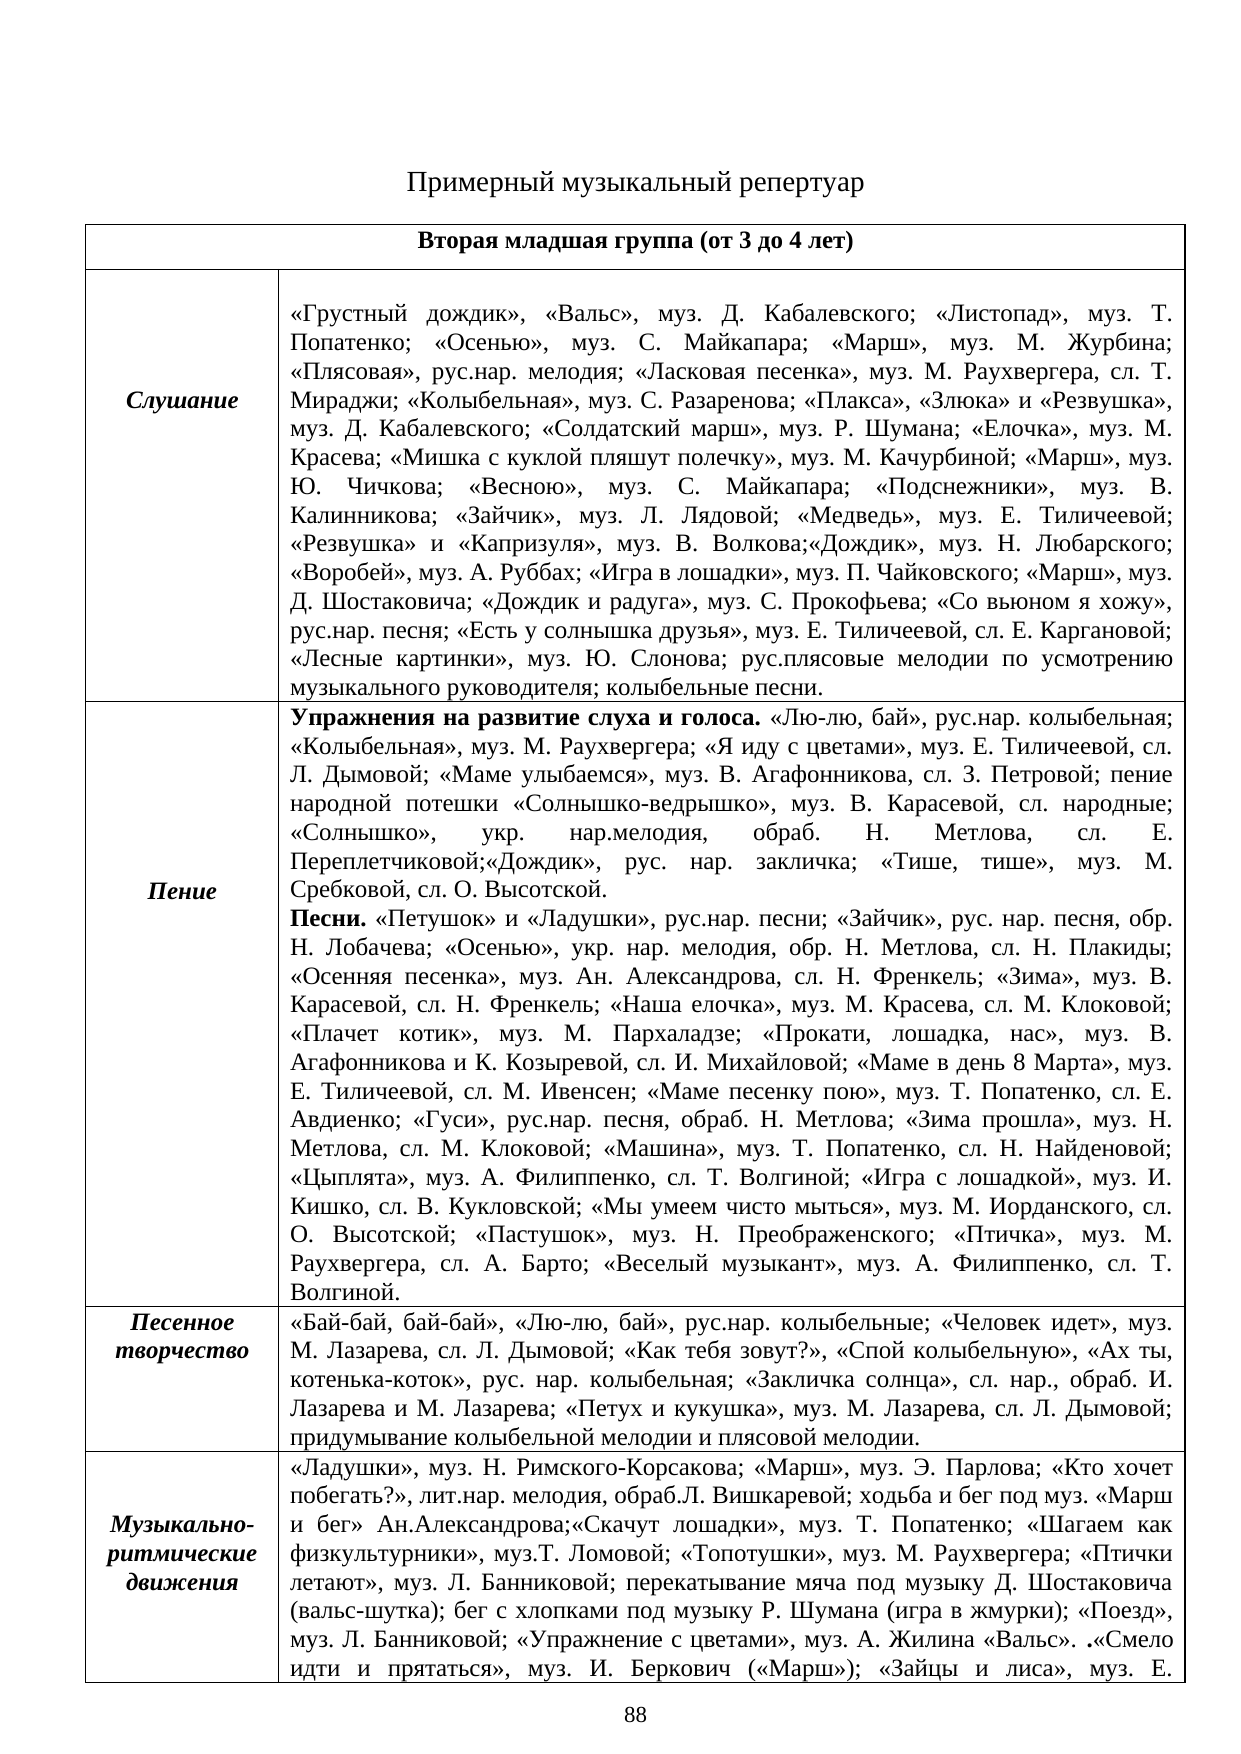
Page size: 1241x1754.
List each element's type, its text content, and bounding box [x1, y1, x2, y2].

table_cell «Грустный дождик», «Вальс», муз. Д. Кабалевского; «Листопад», муз. Т. Попатенко; «Осенью», муз. С. Майкапара; «Марш», муз. М. Журбина; «Плясовая», рус.нар. мелодия; «Ласковая песенка», муз. М. Раухвергера, сл. Т. Мираджи; «Колыбельная», муз. С. Разаренова; «Плакса», «Злюка» и «Резвушка», муз. Д. Кабалевского; «Солдатский марш», муз. Р. Шумана; «Елочка», муз. М. Красева; «Мишка с куклой пляшут полечку», муз. М. Качурбиной; «Марш», муз. Ю. Чичкова; «Весною», муз. С. Майкапара; «Подснежники», муз. В. Калинникова; «Зайчик», муз. Л. Лядовой; «Медведь», муз. Е. Тиличеевой; «Резвушка» и «Капризуля», муз. В. Волкова;«Дождик», муз. Н. Любарского; «Воробей», муз. А. Руббах; «Игра в лошадки», муз. П. Чайковского; «Марш», муз. Д. Шостаковича; «Дождик и радуга», муз. С. Прокофьева; «Со вьюном я хожу», рус.нар. песня; «Есть у солнышка друзья», муз. Е. Тиличеевой, сл. Е. Каргановой; «Лесные картинки», муз. Ю. Слонова; рус.плясовые мелодии по усмотрению музыкального руководителя; колыбельные песни. [279, 270, 1184, 701]
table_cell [86, 1452, 278, 1682]
table_cell Упражнения на развитие слуха и голоса. «Лю-лю, бай», рус.нар. колыбельная; «Колыбельная», муз. М. Раухвергера; «Я иду с цветами», муз. Е. Тиличеевой, сл. Л. Дымовой; «Маме улыбаемся», муз. В. Агафонникова, сл. З. Петровой; пение народной потешки «Солнышко-ведрышко», муз. В. Карасевой, сл. народные; «Солнышко», укр. нар.мелодия, обраб. Н. Метлова, сл. Е. Переплетчиковой;«Дождик», рус. нар. закличка; «Тише, тише», муз. М. Сребковой, сл. О. Высотской. Песни. «Петушок» и «Ладушки», рус.нар. песни; «Зайчик», рус. нар. песня, обр. Н. Лобачева; «Осенью», укр. нар. мелодия, обр. Н. Метлова, сл. Н. Плакиды; «Осенняя песенка», муз. Ан. Александрова, сл. Н. Френкель; «Зима», муз. В. Карасевой, сл. Н. Френкель; «Наша елочка», муз. М. Красева, сл. М. Клоковой; «Плачет котик», муз. М. Пархаладзе; «Прокати, лошадка, нас», муз. В. Агафонникова и К. Козыревой, сл. И. Михайловой; «Маме в день 8 Марта», муз. Е. Тиличеевой, сл. М. Ивенсен; «Маме песенку пою», муз. Т. Попатенко, сл. Е. Авдиенко; «Гуси», рус.нар. песня, обраб. Н. Метлова; «Зима прошла», муз. Н. Метлова, сл. М. Клоковой; «Машина», муз. Т. Попатенко, сл. Н. Найденовой; «Цыплята», муз. А. Филиппенко, сл. Т. Волгиной; «Игра с лошадкой», муз. И. Кишко, сл. В. Кукловской; «Мы умеем чисто мыться», муз. М. Иорданского, сл. О. Высотской; «Пастушок», муз. Н. Преображенского; «Птичка», муз. М. Раухвергера, сл. А. Барто; «Веселый музыкант», муз. А. Филиппенко, сл. Т. Волгиной. [279, 702, 1184, 1306]
table_header Вторая младшая группа (от 3 до 4 лет) [86, 225, 1184, 269]
table_cell Песенное творчество [86, 1307, 278, 1451]
subtitle Примерный музыкальный репертуар [148, 164, 1123, 198]
table_cell Пение [86, 702, 278, 1306]
table_cell «Бай-бай, бай-бай», «Лю-лю, бай», рус.нар. колыбельные; «Человек идет», муз. М. Лазарева, сл. Л. Дымовой; «Как тебя зовут?», «Cпой колыбельную», «Ах ты, котенька-коток», рус. нар. колыбельная; «Закличка солнца», сл. нар., обраб. И. Лазарева и М. Лазарева; «Петух и кукушка», муз. М. Лазарева, сл. Л. Дымовой; придумывание колыбельной мелодии и плясовой мелодии. [279, 1307, 1184, 1451]
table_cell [279, 1452, 1184, 1682]
table_cell Слушание [86, 270, 278, 701]
